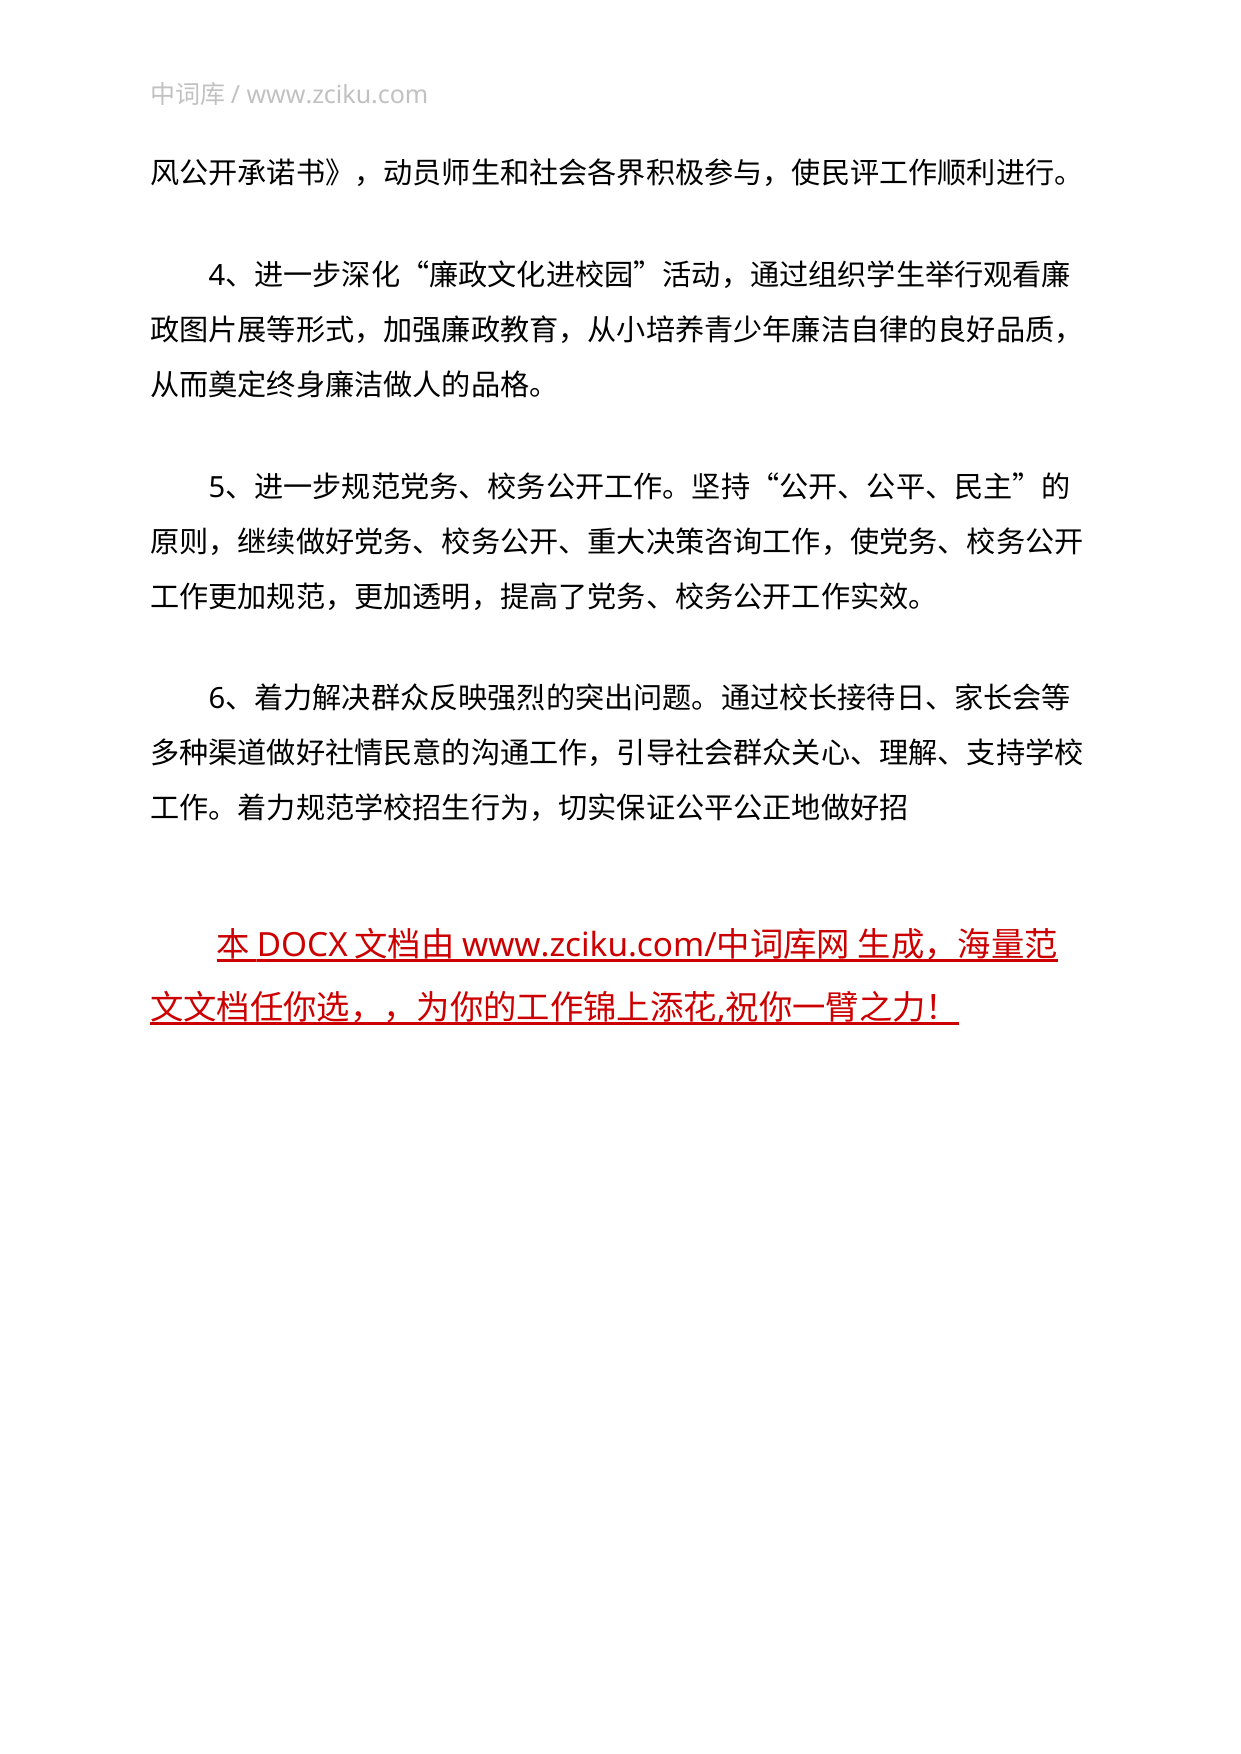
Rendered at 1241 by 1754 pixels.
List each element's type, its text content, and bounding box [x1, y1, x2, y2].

text 4、进一步深化“廉政文化进校园”活动，通过组织学生举行观看廉政图片展等形式，加强廉政教育，从小培养青少年廉洁自律的良好品质，从而奠定终身廉洁做人的品格。 [150, 252, 1090, 404]
text 5、进一步规范党务、校务公开工作。坚持“公开、公平、民主”的原则，继续做好党务、校务公开、重大决策咨询工作，使党务、校务公开工作更加规范，更加透明，提高了党务、校务公开工作实效。 [150, 463, 1090, 616]
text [150, 150, 1090, 192]
text 6、着力解决群众反映强烈的突出问题。通过校长接待日、家长会等多种渠道做好社情民意的沟通工作，引导社会群众关心、理解、支持学校工作。着力规范学校招生行为，切实保证公平公正地做好招 [150, 675, 1090, 827]
text 本DOCX文档由 www.zciku.com/中词库网 生成，海量范文文档任你选，，为你的工作锦上添花,祝你一臂之力！ [150, 918, 1090, 1029]
